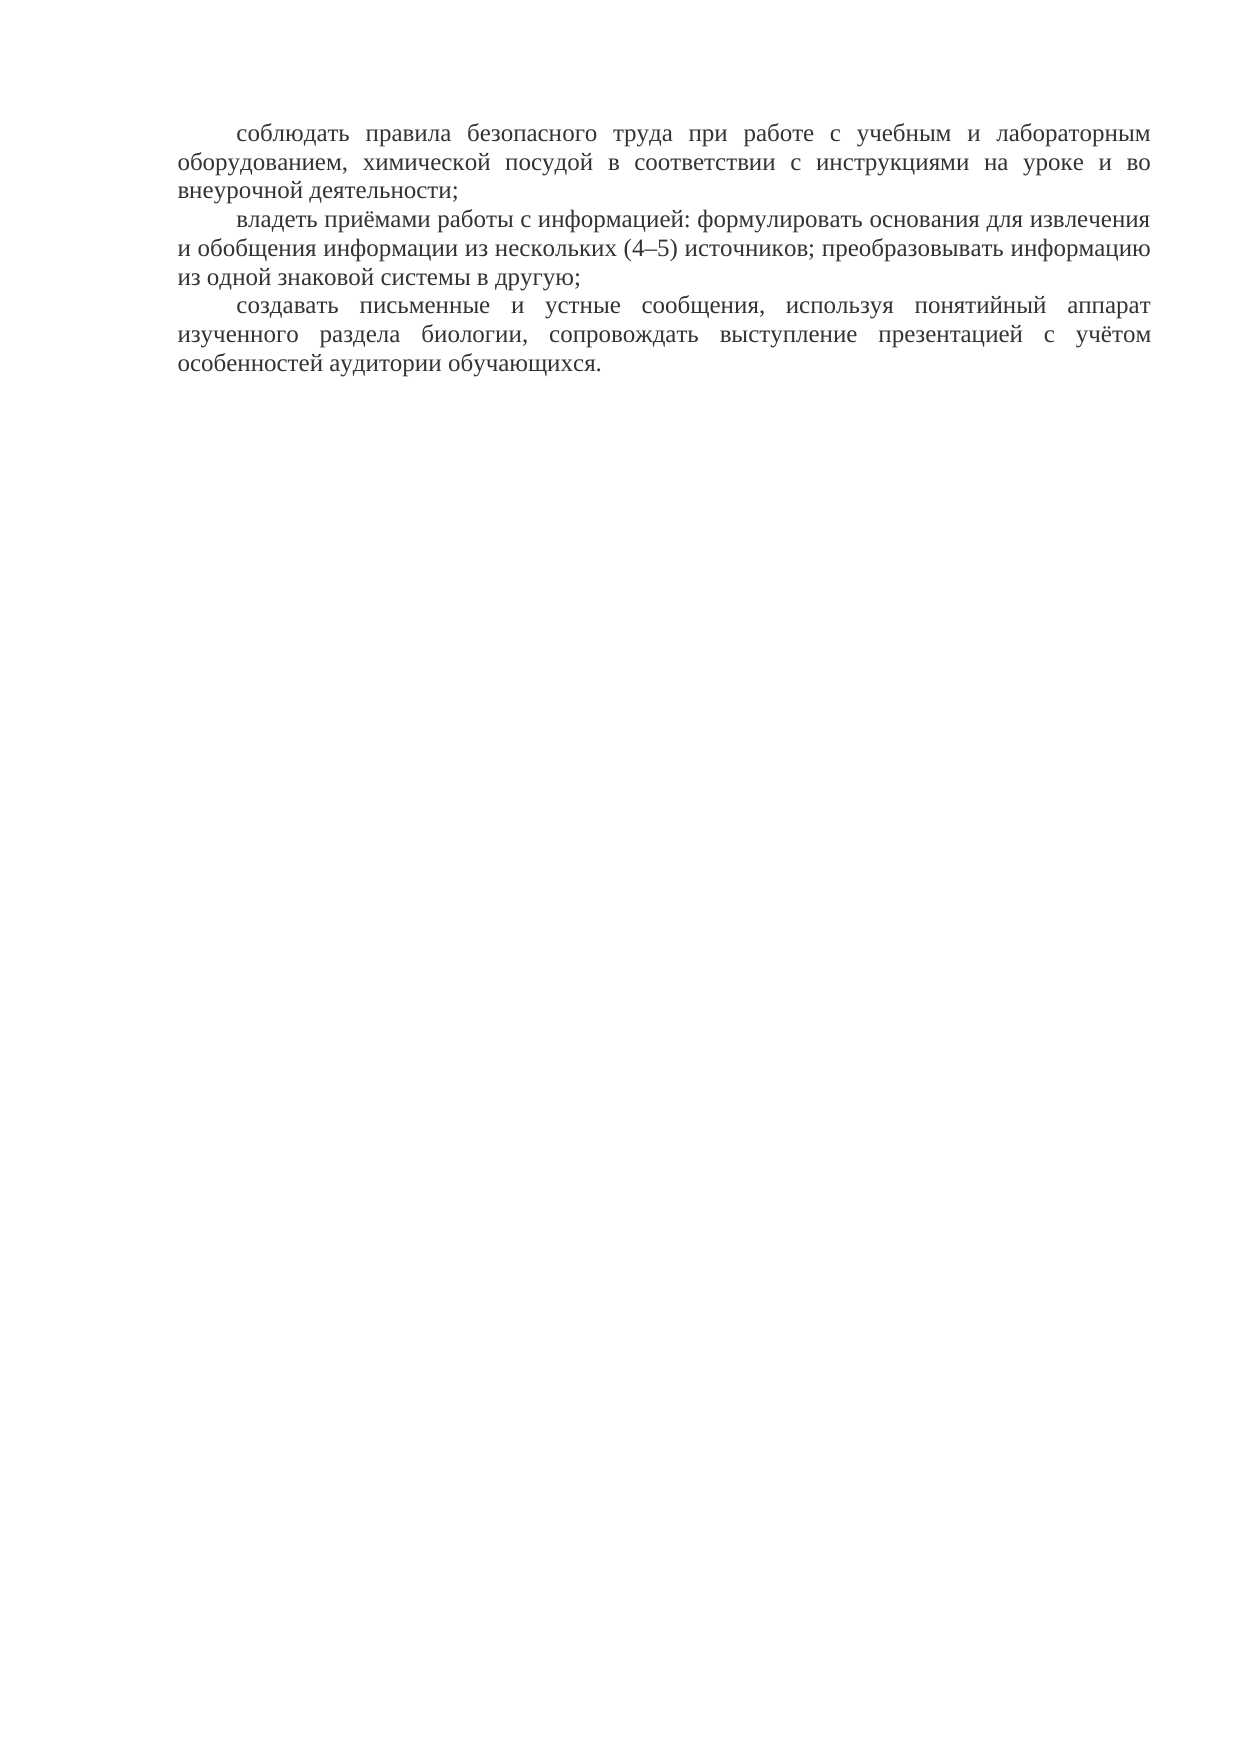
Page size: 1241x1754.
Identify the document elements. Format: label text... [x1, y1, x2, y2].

text создавать письменные и устные сообщения, используя понятийный аппарат изученного раздела биологии, сопровождать выступление презентацией с учётом особенностей аудитории обучающихся. [177, 291, 1152, 377]
text владеть приёмами работы с информацией: формулировать основания для извлечения и обобщения информации из нескольких (4–5) источников; преобразовывать информацию из одной знаковой системы в другую; [177, 204, 1152, 291]
text соблюдать правила безопасного труда при работе с учебным и лабораторным оборудованием, химической посудой в соответствии с инструкциями на уроке и во внеурочной деятельности; [177, 118, 1152, 204]
